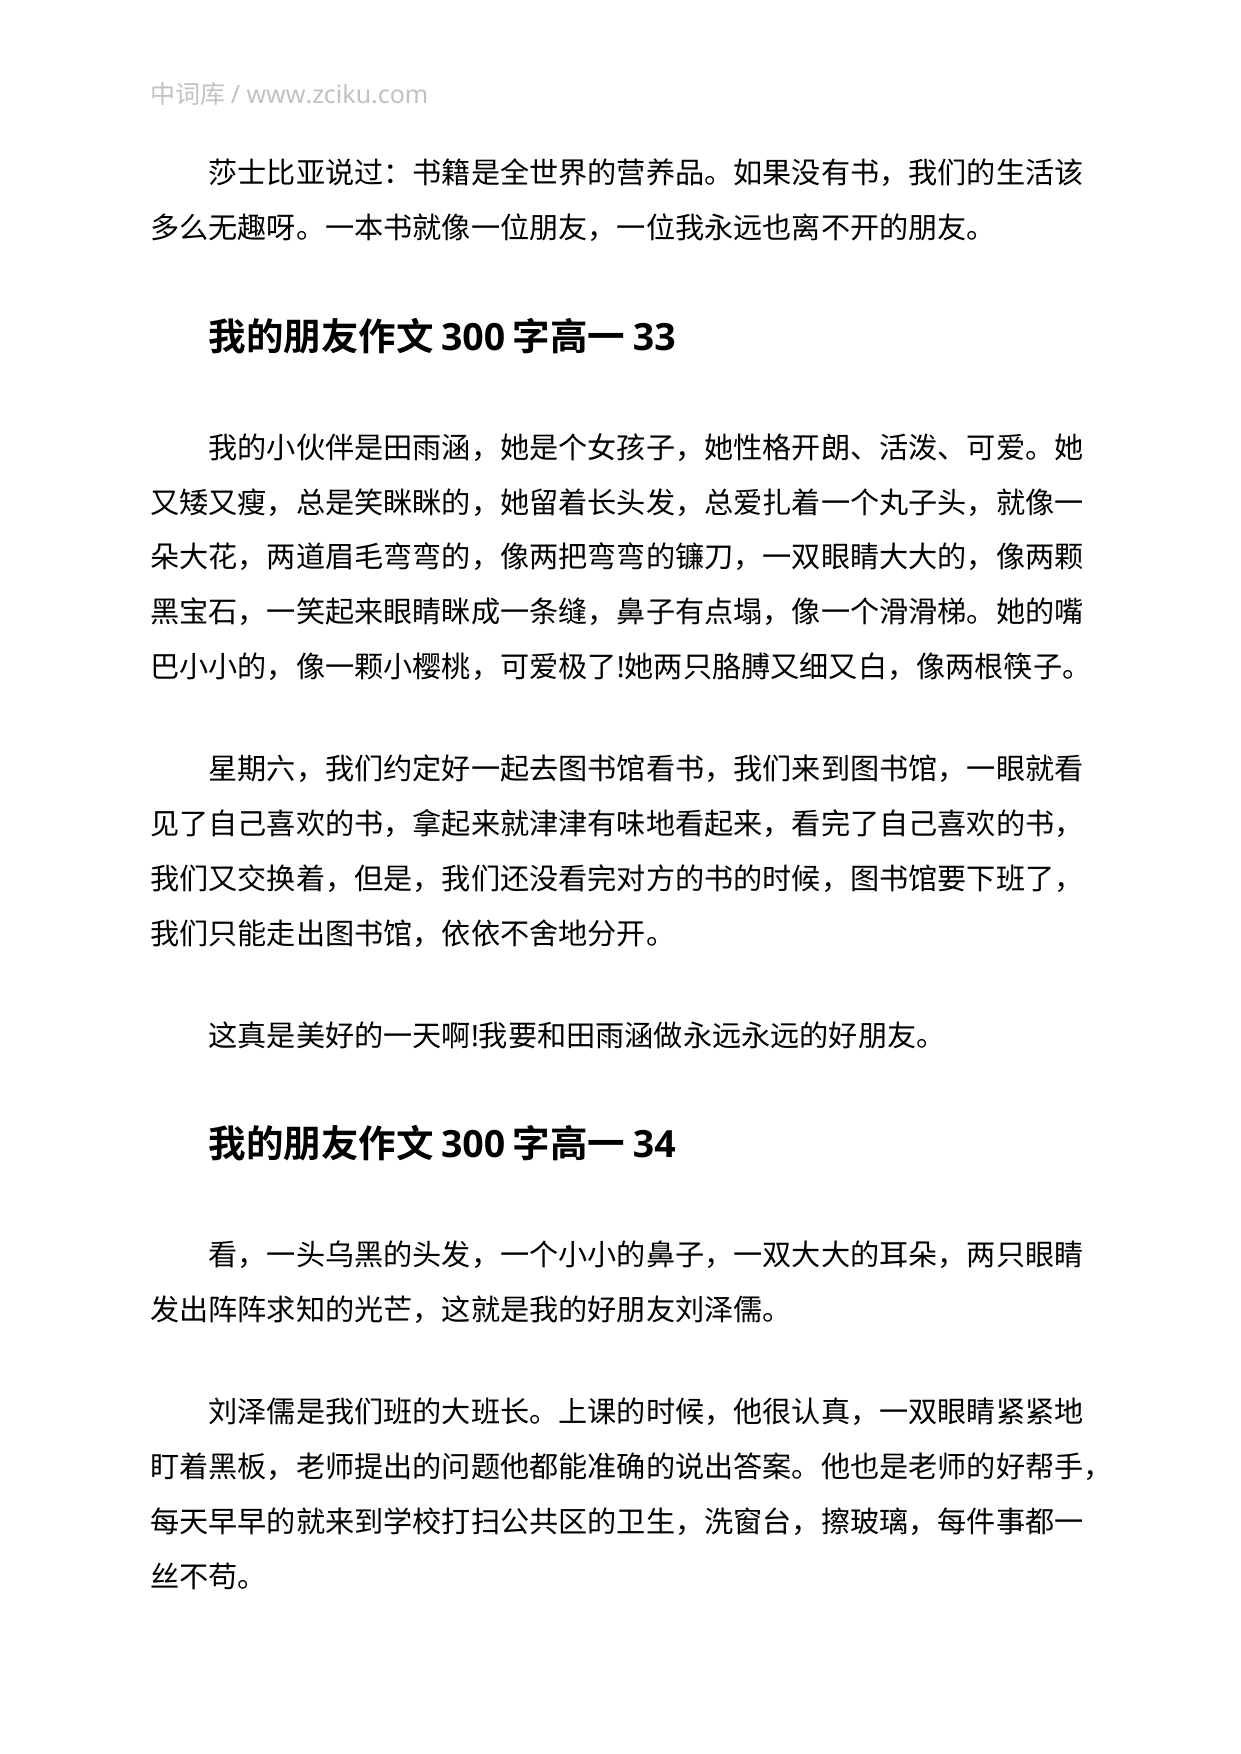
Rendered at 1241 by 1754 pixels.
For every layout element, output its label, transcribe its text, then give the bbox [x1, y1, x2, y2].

text 我的朋友作文300字高一34 [150, 1114, 1090, 1169]
text 莎士比亚说过：书籍是全世界的营养品。如果没有书，我们的生活该多么无趣呀。一本书就像一位朋友，一位我永远也离不开的朋友。 [150, 150, 1090, 247]
text 我的小伙伴是田雨涵，她是个女孩子，她性格开朗、活泼、可爱。她又矮又瘦，总是笑眯眯的，她留着长头发，总爱扎着一个丸子头，就像一朵大花，两道眉毛弯弯的，像两把弯弯的镰刀，一双眼睛大大的，像两颗黑宝石，一笑起来眼睛眯成一条缝，鼻子有点塌，像一个滑滑梯。她的嘴巴小小的，像一颗小樱桃，可爱极了!她两只胳膊又细又白，像两根筷子。 [150, 424, 1090, 686]
text 星期六，我们约定好一起去图书馆看书，我们来到图书馆，一眼就看见了自己喜欢的书，拿起来就津津有味地看起来，看完了自己喜欢的书，我们又交换着，但是，我们还没看完对方的书的时候，图书馆要下班了，我们只能走出图书馆，依依不舍地分开。 [150, 746, 1090, 953]
text 我的朋友作文300字高一33 [150, 307, 1090, 361]
text 刘泽儒是我们班的大班长。上课的时候，他很认真，一双眼睛紧紧地盯着黑板，老师提出的问题他都能准确的说出答案。他也是老师的好帮手，每天早早的就来到学校打扫公共区的卫生，洗窗台，擦玻璃，每件事都一丝不苟。 [150, 1388, 1090, 1596]
text 这真是美好的一天啊!我要和田雨涵做永远永远的好朋友。 [150, 1012, 1090, 1055]
text 看，一头乌黑的头发，一个小小的鼻子，一双大大的耳朵，两只眼睛发出阵阵求知的光芒，这就是我的好朋友刘泽儒。 [150, 1232, 1090, 1329]
